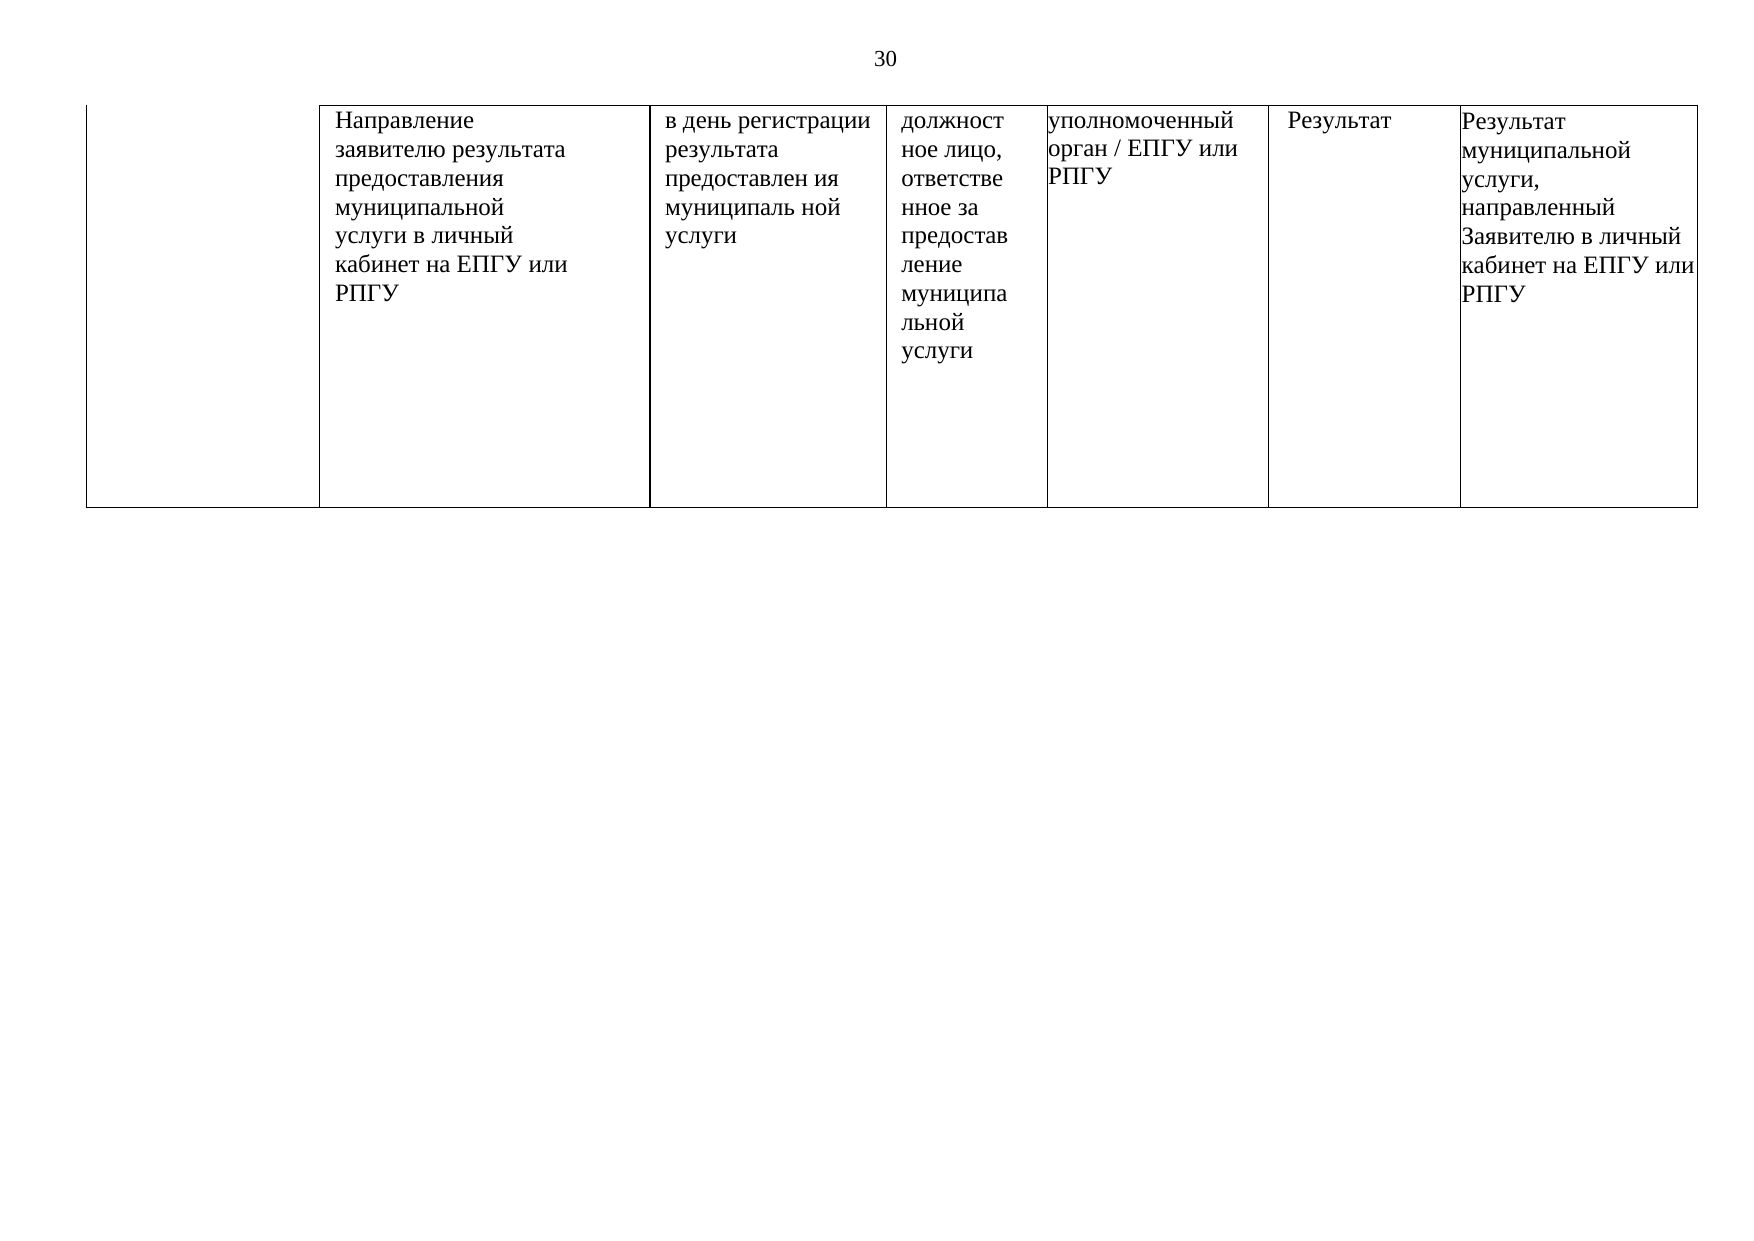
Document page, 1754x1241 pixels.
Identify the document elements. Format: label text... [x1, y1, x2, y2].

table_header уполномоченный орган / ЕПГУ или РПГУ [1048, 106, 1268, 507]
table_header Направление заявителю результата предоставления муниципальной услуги в личный кабинет на ЕПГУ или РПГУ [320, 106, 649, 507]
table_header Результат [1269, 106, 1460, 507]
table_header должностное лицо, ответственное за предоставление муниципальной услуги [887, 106, 1047, 507]
table_header [87, 105, 319, 507]
table_header в день регистрации результата предоставлен ия муниципаль ной услуги [651, 106, 886, 507]
table_header Результат муниципальной услуги, направленный Заявителю в личный кабинет на ЕПГУ или РПГУ [1461, 106, 1697, 507]
